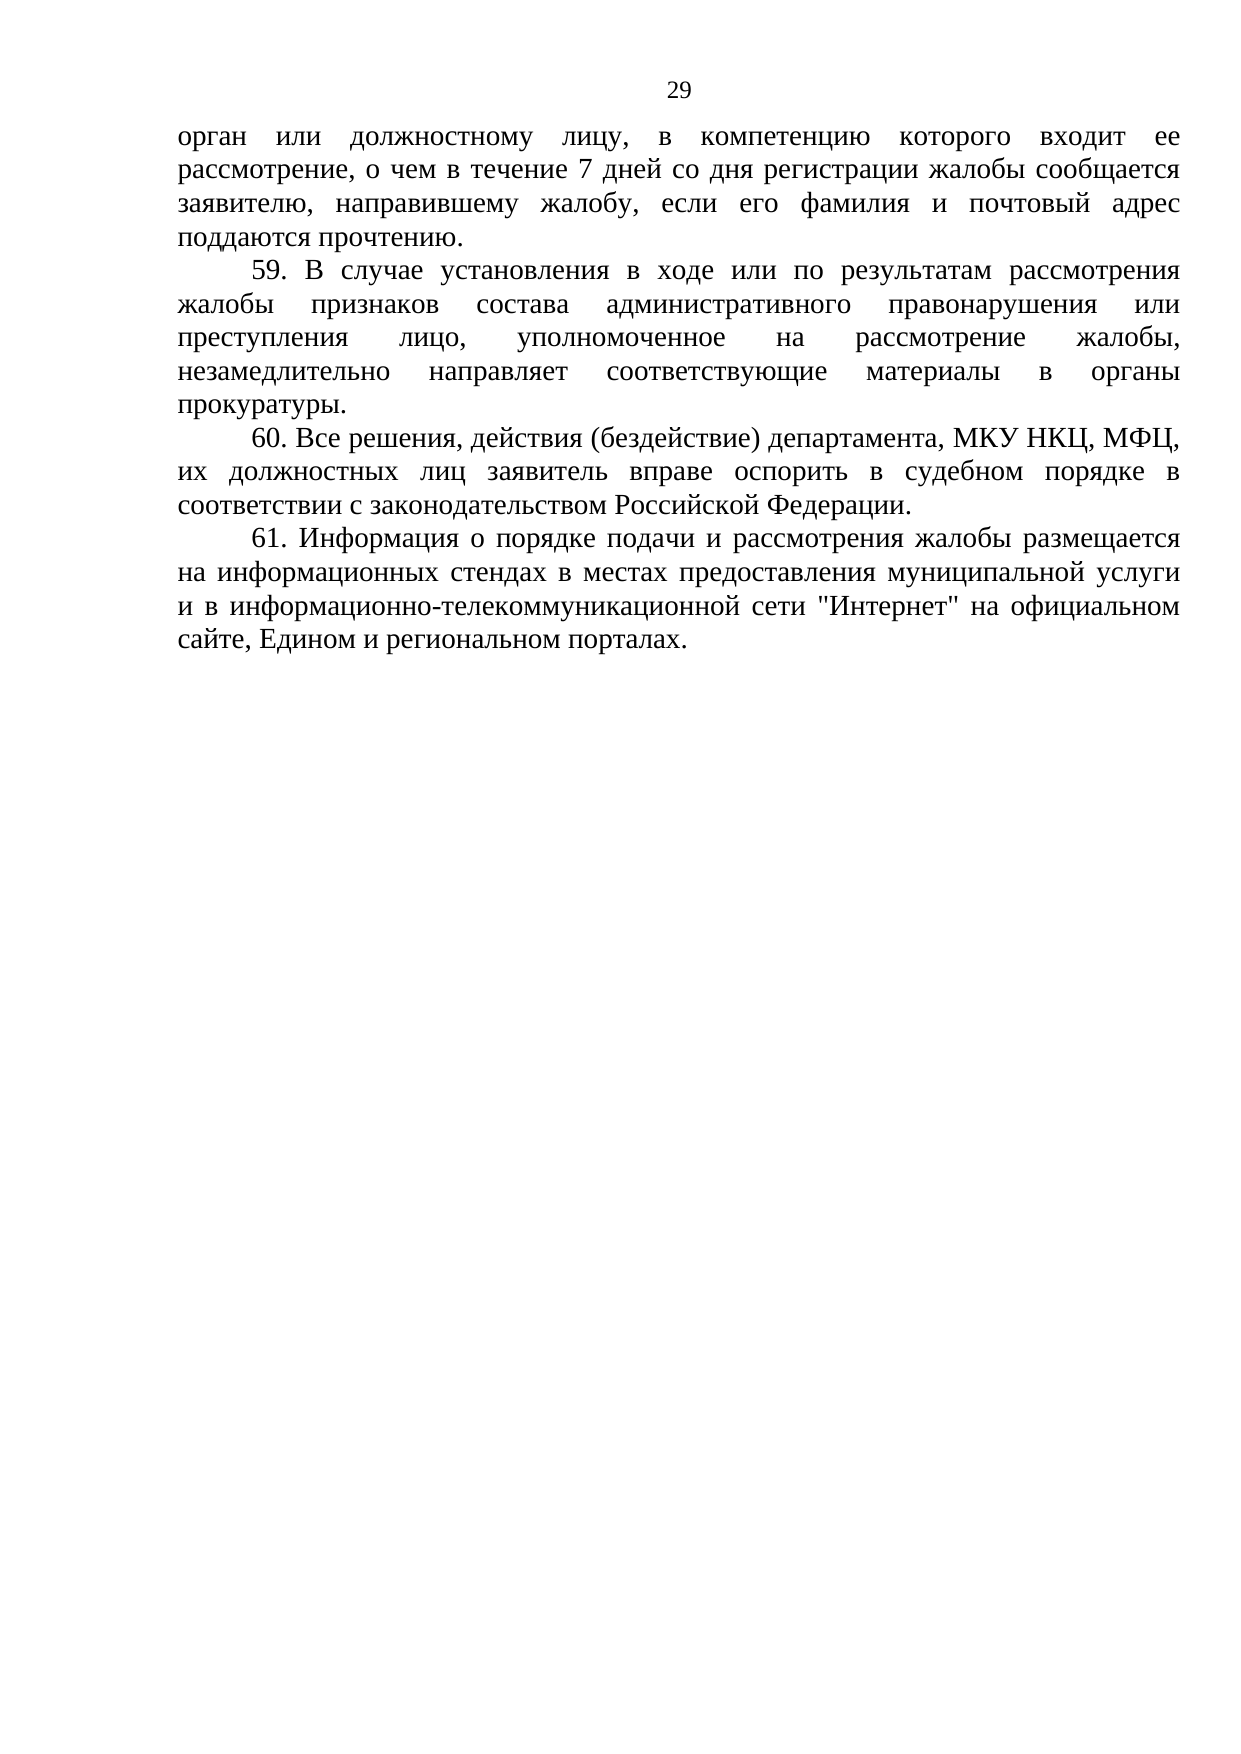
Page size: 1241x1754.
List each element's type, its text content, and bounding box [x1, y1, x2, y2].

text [177, 118, 1181, 252]
text 59. В случае установления в ходе или по результатам рассмотрения жалобы признаков состава административного правонарушения или преступления лицо, уполномоченное на рассмотрение жалобы, незамедлительно направляет соответствующие материалы в органы прокуратуры. [177, 252, 1181, 420]
text 61. Информация о порядке подачи и рассмотрения жалобы размещается на информационных стендах в местах предоставления муниципальной услуги и в информационно-телекоммуникационной сети "Интернет" на официальном сайте, Едином и региональном порталах. [177, 521, 1181, 655]
text 60. Все решения, действия (бездействие) департамента, МКУ НКЦ, МФЦ, их должностных лиц заявитель вправе оспорить в судебном порядке в соответствии с законодательством Российской Федерации. [177, 420, 1181, 521]
